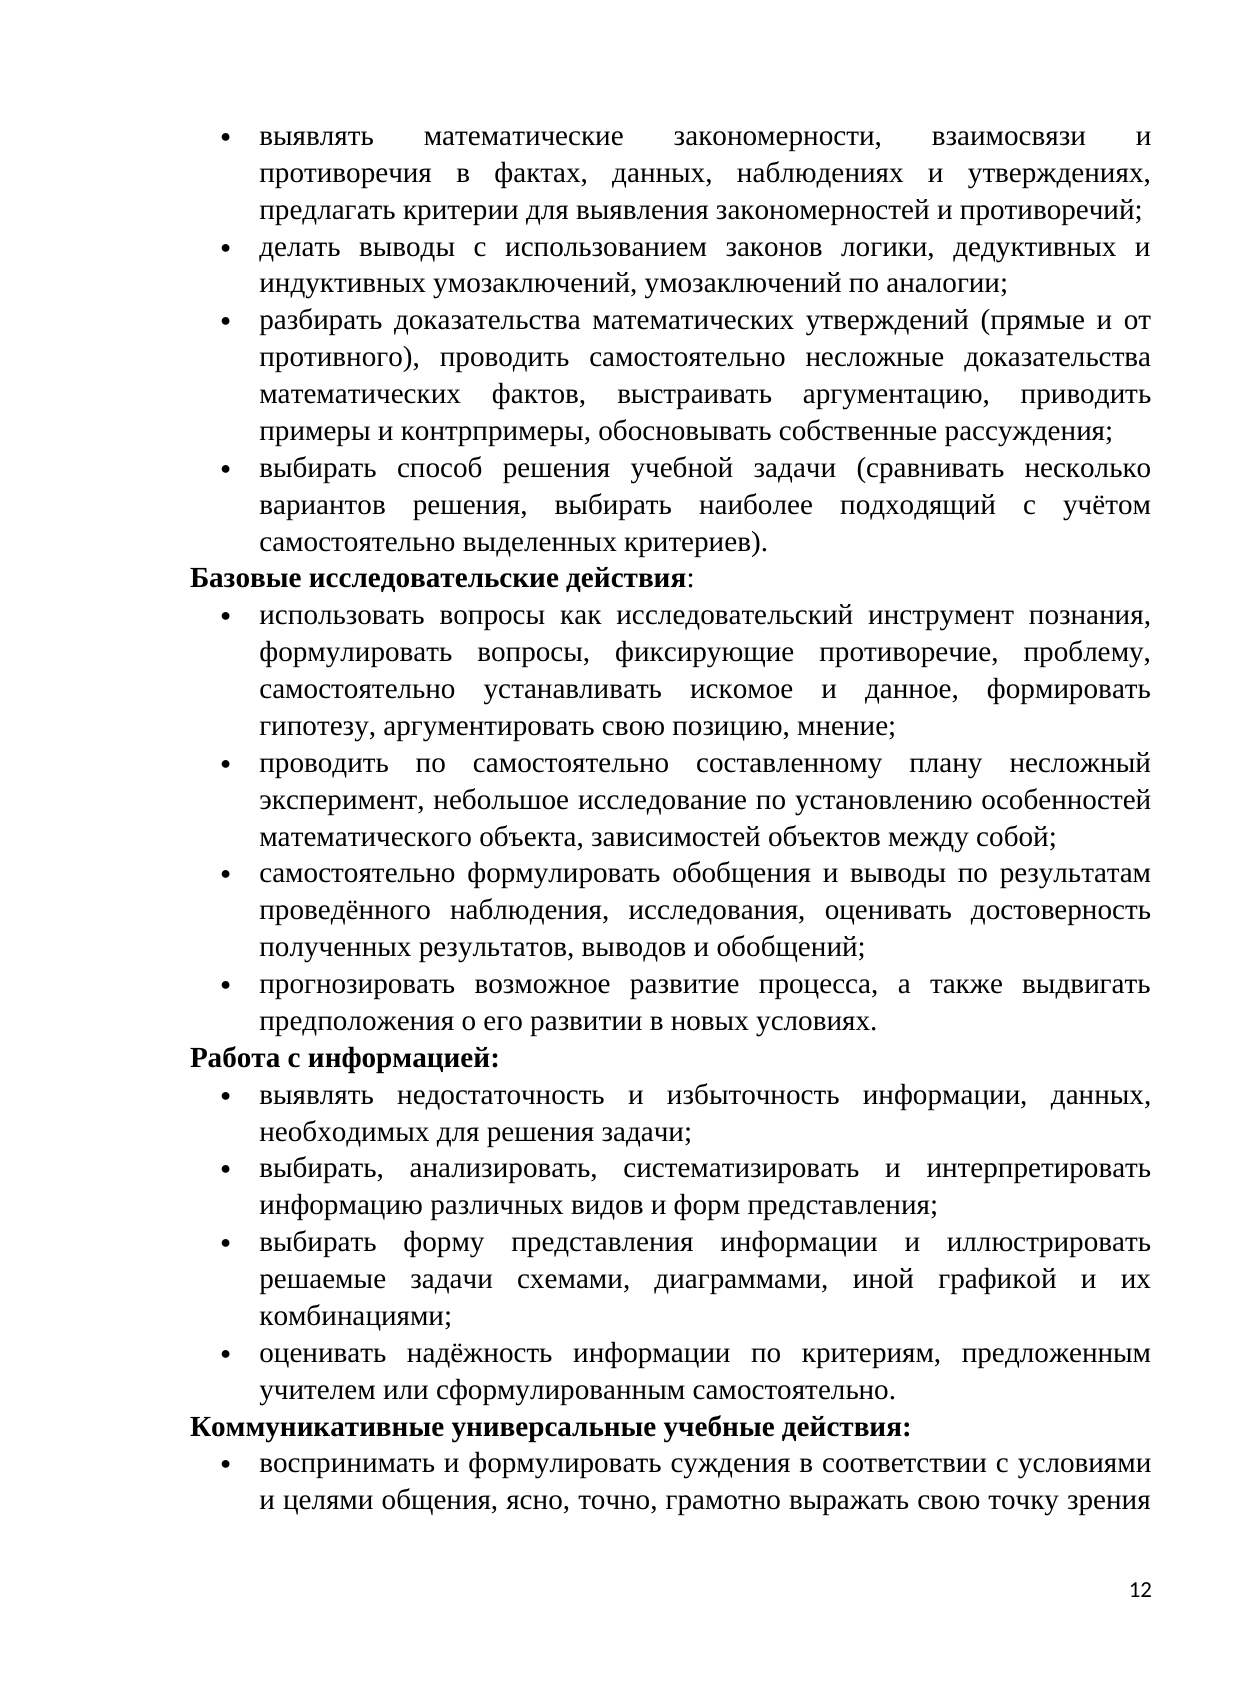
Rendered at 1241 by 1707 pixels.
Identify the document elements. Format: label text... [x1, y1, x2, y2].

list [222, 1446, 1152, 1516]
list использовать вопросы как исследовательский инструмент познания, формулировать вопросы, фиксирующие противоречие, проблему, самостоятельно устанавливать искомое и данное, формировать гипотезу, аргументировать свою позицию, мнение; [222, 597, 1152, 742]
list выявлять недостаточность и избыточность информации, данных, необходимых для решения задачи; [222, 1077, 1152, 1147]
text Базовые исследовательские действия: [190, 561, 1152, 594]
list делать выводы с использованием законов логики, дедуктивных и индуктивных умозаключений, умозаключений по аналогии; [222, 229, 1152, 299]
list прогнозировать возможное развитие процесса, а также выдвигать предположения о его развитии в новых условиях. [222, 966, 1152, 1037]
list выбирать, анализировать, систематизировать и интерпретировать информацию различных видов и форм представления; [222, 1151, 1152, 1221]
list самостоятельно формулировать обобщения и выводы по результатам проведённого наблюдения, исследования, оценивать достоверность полученных результатов, выводов и обобщений; [222, 856, 1152, 963]
text Коммуникативные универсальные учебные действия: [190, 1409, 1152, 1442]
text Работа с информацией: [190, 1040, 1152, 1073]
list выявлять математические закономерности, взаимосвязи и противоречия в фактах, данных, наблюдениях и утверждениях, предлагать критерии для выявления закономерностей и противоречий; [222, 118, 1152, 225]
list выбирать способ решения учебной задачи (сравнивать несколько вариантов решения, выбирать наиболее подходящий с учётом самостоятельно выделенных критериев). [222, 450, 1152, 557]
list выбирать форму представления информации и иллюстрировать решаемые задачи схемами, диаграммами, иной графикой и их комбинациями; [222, 1224, 1152, 1332]
list проводить по самостоятельно составленному плану несложный эксперимент, небольшое исследование по установлению особенностей математического объекта, зависимостей объектов между собой; [222, 745, 1152, 852]
list оценивать надёжность информации по критериям, предложенным учителем или сформулированным самостоятельно. [222, 1335, 1152, 1405]
list разбирать доказательства математических утверждений (прямые и от противного), проводить самостоятельно несложные доказательства математических фактов, выстраивать аргументацию, приводить примеры и контрпримеры, обосновывать собственные рассуждения; [222, 302, 1152, 447]
